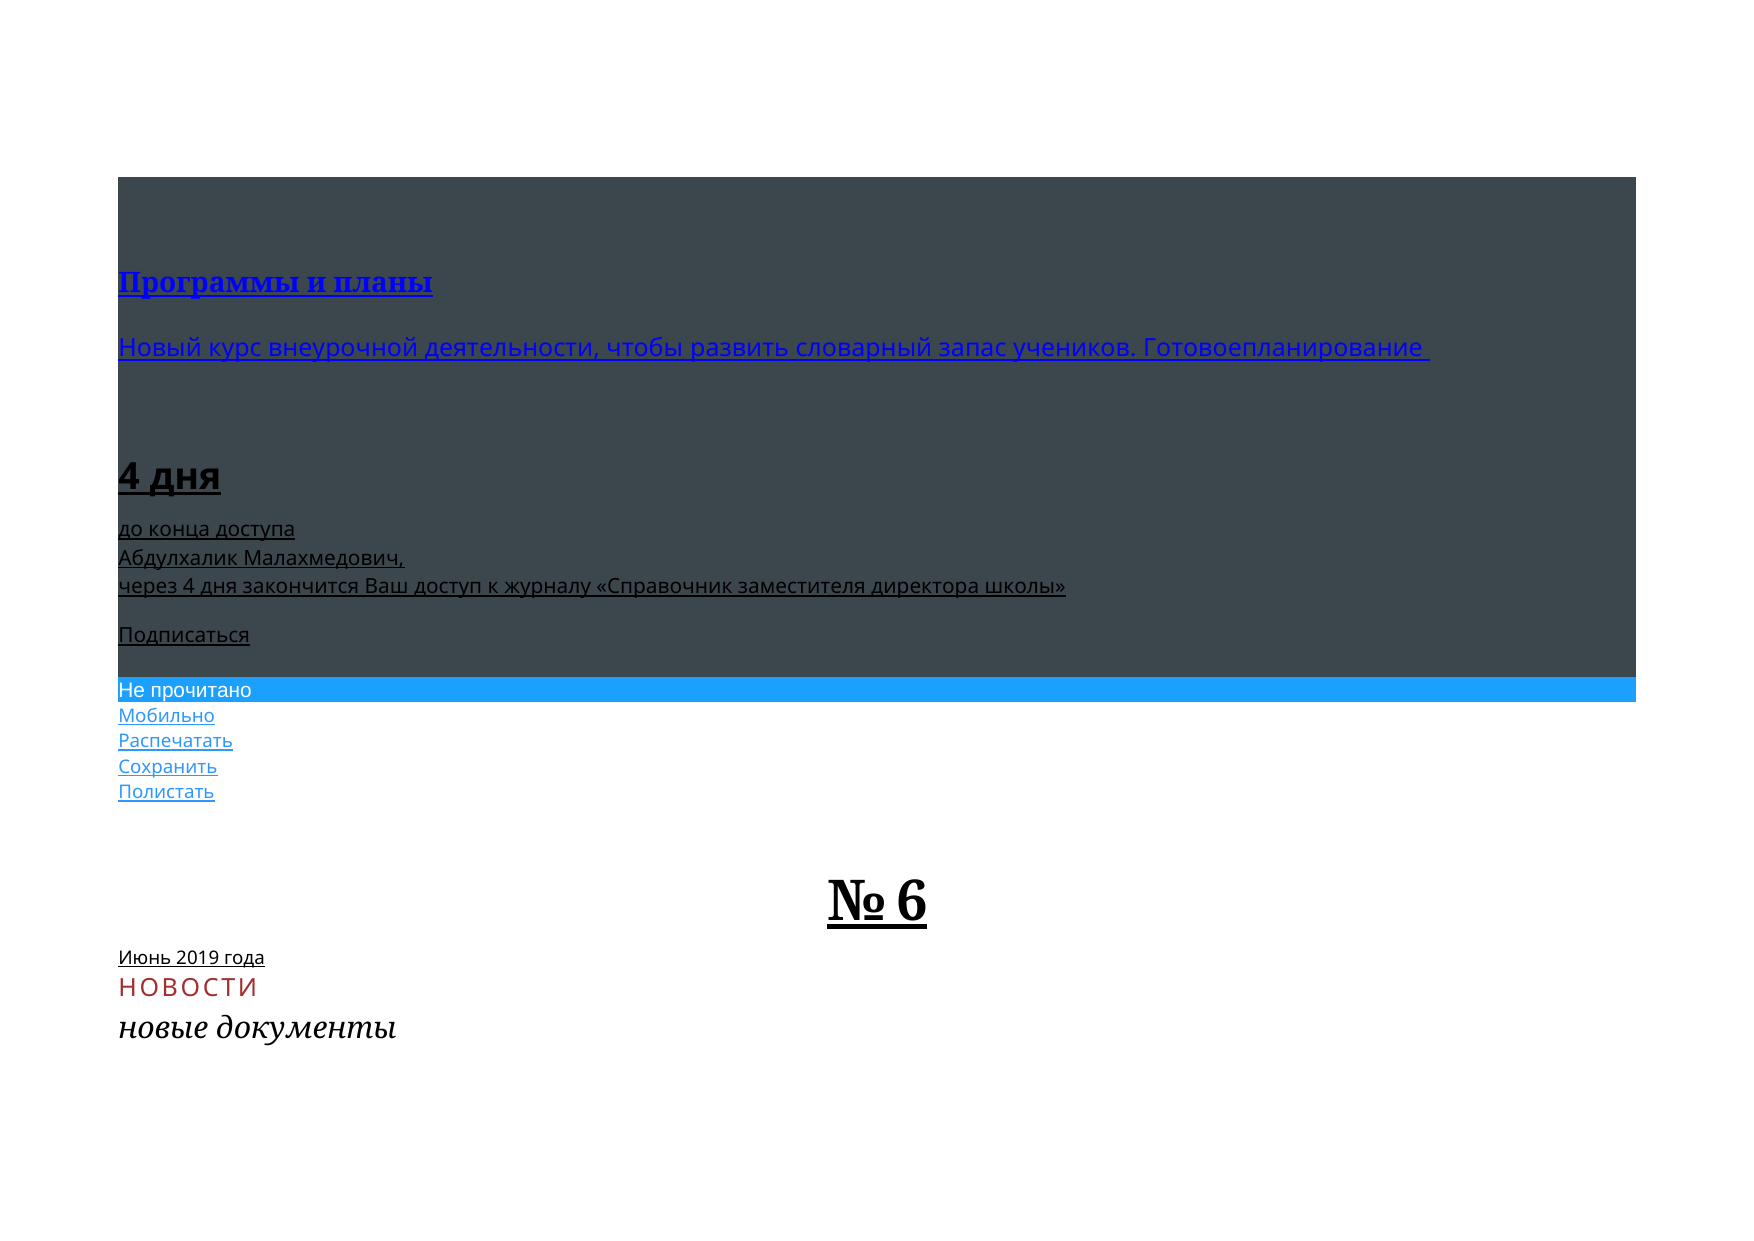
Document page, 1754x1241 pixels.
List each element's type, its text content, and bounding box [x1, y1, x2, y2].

text Июнь 2019 года [118, 937, 1636, 969]
text Новый курс внеурочной деятельности, чтобы развить словарный запас учеников. Готовоепланирование [118, 330, 1636, 364]
text Сохранить [118, 753, 1636, 778]
text 4 дня [118, 449, 1636, 500]
text Мобильно [118, 702, 1636, 727]
text Распечатать [118, 727, 1636, 753]
text № 6 [118, 860, 1636, 937]
text Полистать [118, 778, 1636, 804]
text Не прочитано [118, 677, 1636, 702]
text Программы и планы [118, 262, 1636, 301]
text новые документы [118, 1003, 1636, 1047]
text до конца доступа Абдулхалик Малахмедович, через 4 дня закончится Ваш доступ к журналу «Справочник заместителя директора школы» [118, 514, 1636, 599]
text НОВОСТИ [118, 969, 1636, 1003]
text Подписаться [118, 620, 1636, 649]
